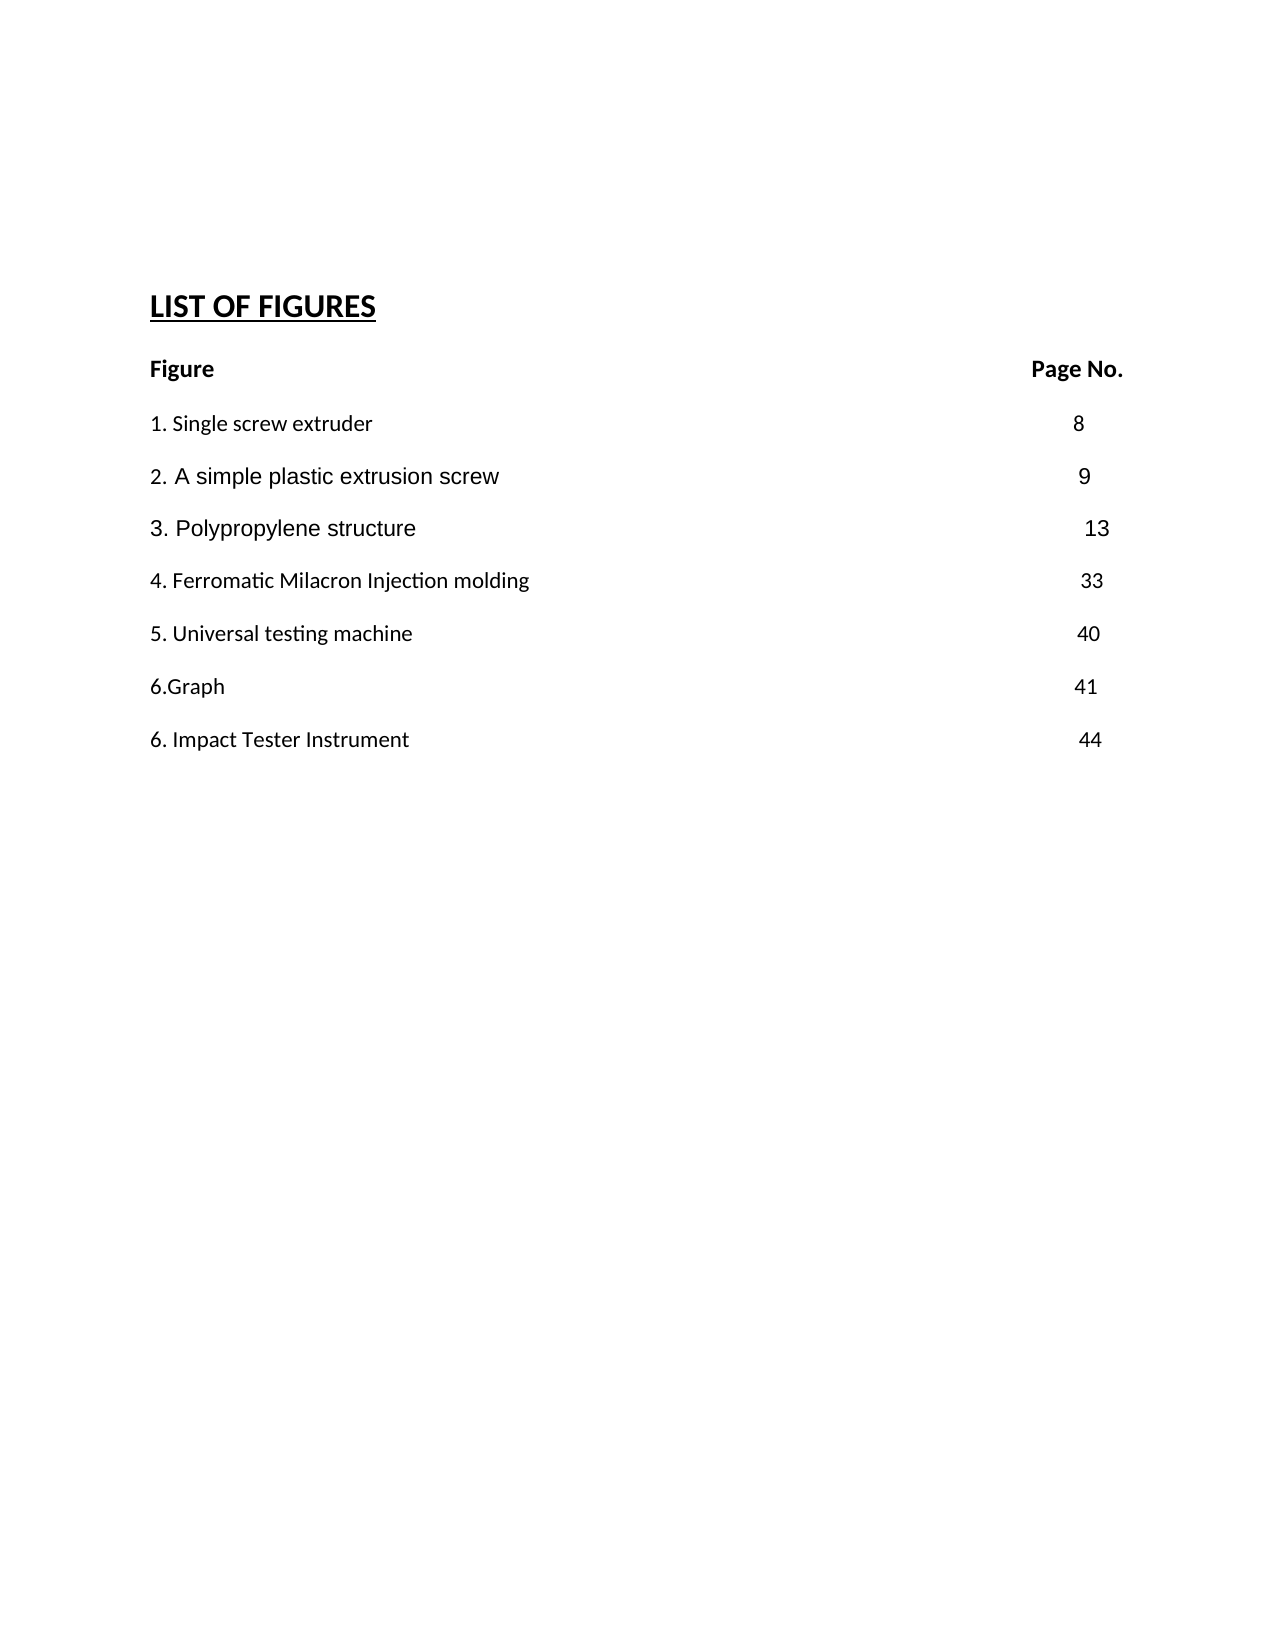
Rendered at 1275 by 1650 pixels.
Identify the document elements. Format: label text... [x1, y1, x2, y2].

text 6.Graph 41 [150, 672, 1125, 700]
text 3. Polypropylene structure 13 [150, 515, 1125, 541]
text 6. Impact Tester Instrument 44 [150, 725, 1125, 753]
text Figure Page No. [150, 353, 1125, 383]
text LIST OF FIGURES [150, 285, 1125, 326]
text 1. Single screw extruder 8 [150, 409, 1125, 437]
text 4. Ferromatic Milacron Injection molding 33 [150, 566, 1125, 594]
text 2. A simple plastic extrusion screw 9 [150, 462, 1125, 490]
text 5. Universal testing machine 40 [150, 619, 1125, 647]
